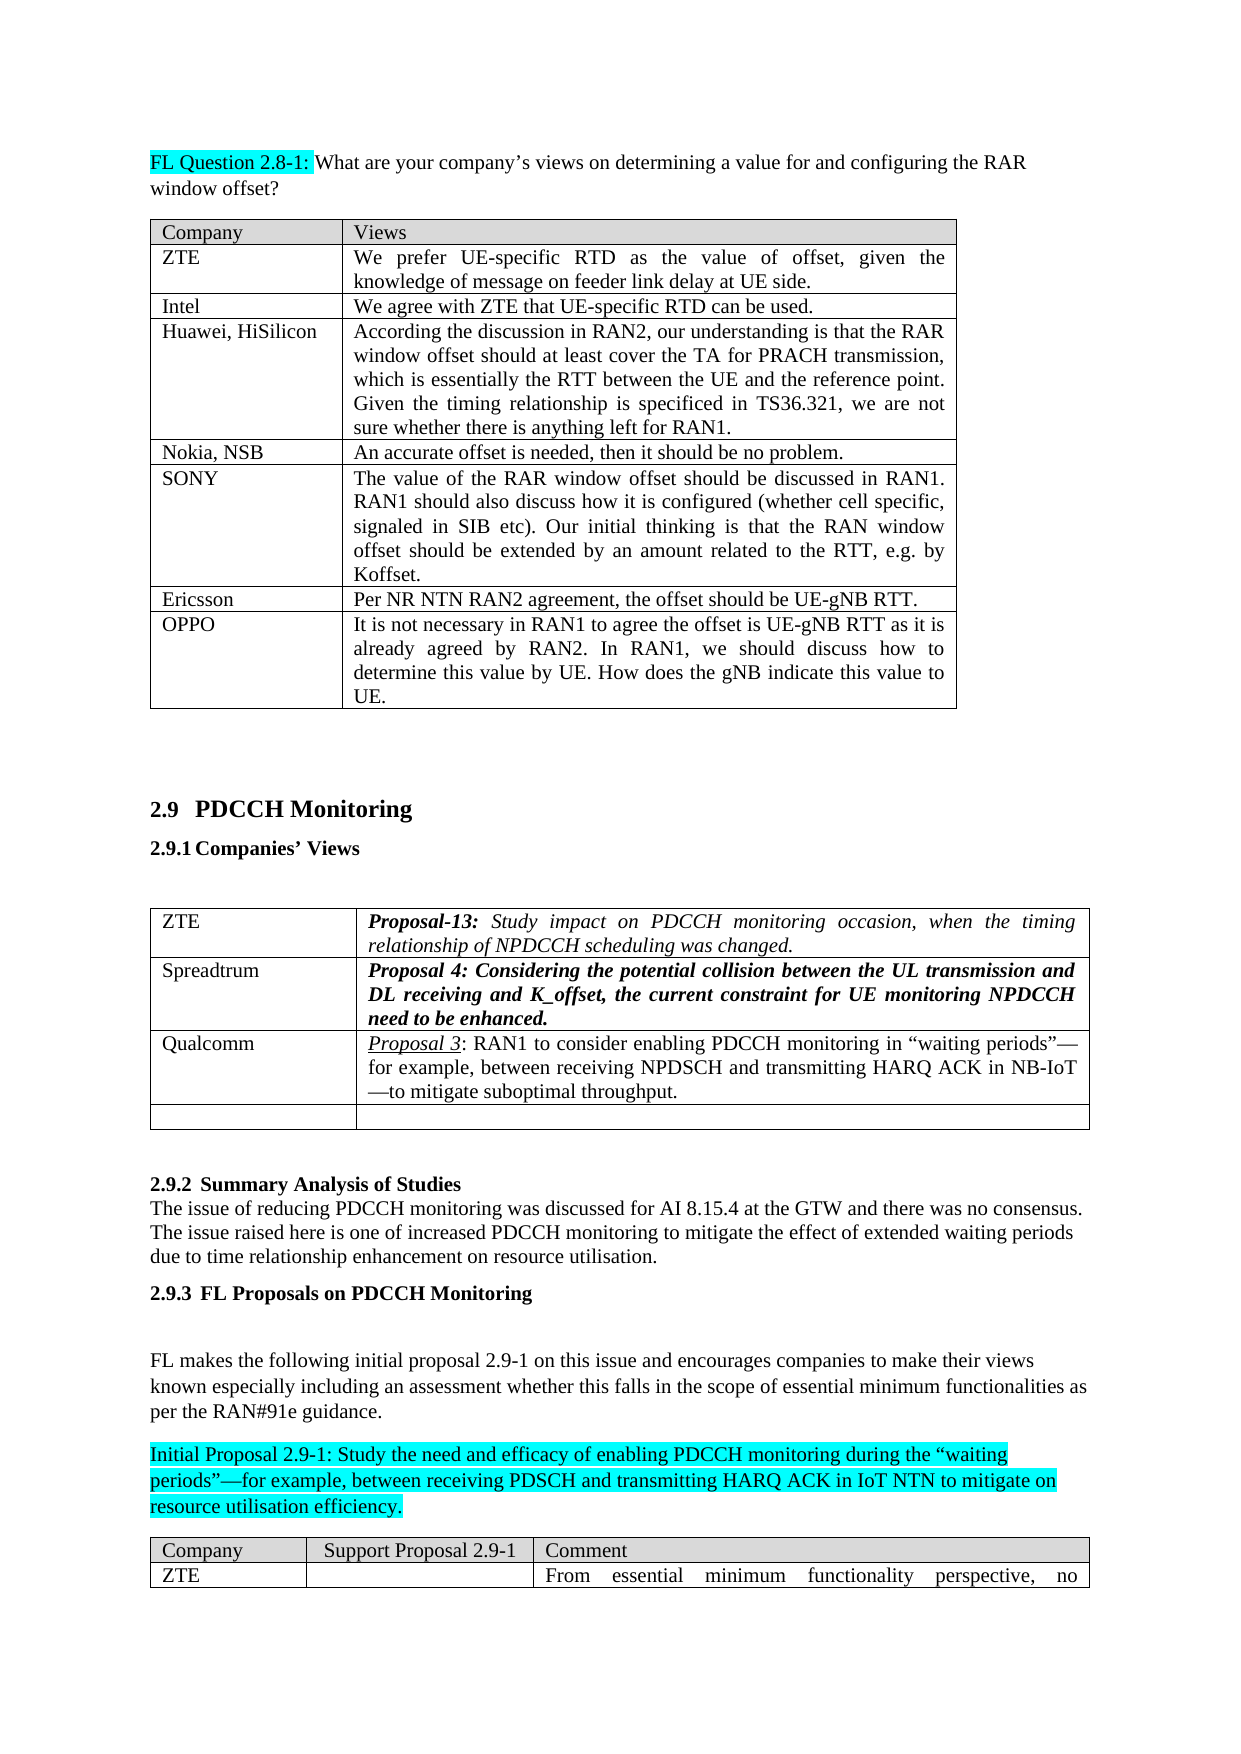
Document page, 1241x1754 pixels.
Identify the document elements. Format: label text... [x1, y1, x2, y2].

table_cell Spreadtrum [151, 958, 356, 1030]
table_cell [357, 1105, 1089, 1128]
table_header Company [151, 1538, 306, 1562]
text Initial Proposal 2.9-1: Study the need and efficacy of enabling PDCCH monitoring during the “waiting periods”—for example, between receiving PDSCH and transmitting HARQ ACK in IoT NTN to mitigate on resource utilisation efficiency. [150, 1442, 1090, 1518]
table_cell Qualcomm [151, 1031, 356, 1103]
table_cell ZTE [151, 1563, 306, 1587]
table_header Views [343, 220, 956, 244]
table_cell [534, 1563, 1089, 1587]
subtitle Summary Analysis of Studies [150, 1172, 1090, 1196]
table_cell An accurate offset is needed, then it should be no problem. [343, 440, 956, 464]
table_cell We agree with ZTE that UE-specific RTD can be used. [343, 294, 956, 318]
table_cell [307, 1563, 533, 1587]
subtitle PDCCH Monitoring [150, 794, 1090, 823]
table_cell The value of the RAR window offset should be discussed in RAN1. RAN1 should also discuss how it is configured (whether cell specific, signaled in SIB etc). Our initial thinking is that the RAN window offset should be extended by an amount related to the RTT, e.g. by Koffset. [343, 465, 956, 586]
table_header Proposal-13: Study impact on PDCCH monitoring occasion, when the timing relationship of NPDCCH scheduling was changed. [357, 909, 1089, 957]
table_cell Proposal 4: Considering the potential collision between the UL transmission and DL receiving and K_offset, the current constraint for UE monitoring NPDCCH need to be enhanced. [357, 958, 1089, 1030]
table_header Company [151, 220, 342, 244]
table_cell OPPO [151, 612, 342, 708]
subtitle FL Proposals on PDCCH Monitoring [150, 1281, 1090, 1305]
table_header Support Proposal 2.9-1 [307, 1538, 533, 1562]
table_cell According the discussion in RAN2, our understanding is that the RAR window offset should at least cover the TA for PRACH transmission, which is essentially the RTT between the UE and the reference point. Given the timing relationship is specificed in TS36.321, we are not sure whether there is anything left for RAN1. [343, 319, 956, 439]
table_cell [151, 1105, 356, 1128]
table_cell SONY [151, 465, 342, 586]
subtitle Companies’ Views [150, 836, 1090, 860]
table_cell Per NR NTN RAN2 agreement, the offset should be UE-gNB RTT. [343, 587, 956, 611]
table_cell Huawei, HiSilicon [151, 319, 342, 439]
table_cell ZTE [151, 245, 342, 293]
table_header ZTE [151, 909, 356, 957]
table_header Comment [534, 1538, 1089, 1562]
table_cell It is not necessary in RAN1 to agree the offset is UE-gNB RTT as it is already agreed by RAN2. In RAN1, we should discuss how to determine this value by UE. How does the gNB indicate this value to UE. [343, 612, 956, 708]
text The issue of reducing PDCCH monitoring was discussed for AI 8.15.4 at the GTW and there was no consensus. The issue raised here is one of increased PDCCH monitoring to mitigate the effect of extended waiting periods due to time relationship enhancement on resource utilisation. [150, 1196, 1090, 1268]
table_cell Ericsson [151, 587, 342, 611]
text FL Question 2.8-1: What are your company’s views on determining a value for and configuring the RAR window offset? [150, 150, 1090, 200]
table_cell Intel [151, 294, 342, 318]
table_cell We prefer UE-specific RTD as the value of offset, given the knowledge of message on feeder link delay at UE side. [343, 245, 956, 293]
table_cell Nokia, NSB [151, 440, 342, 464]
text FL makes the following initial proposal 2.9-1 on this issue and encourages companies to make their views known especially including an assessment whether this falls in the scope of essential minimum functionalities as per the RAN#91e guidance. [150, 1348, 1090, 1423]
table_cell Proposal 3: RAN1 to consider enabling PDCCH monitoring in “waiting periods”—for example, between receiving NPDSCH and transmitting HARQ ACK in NB-IoT—to mitigate suboptimal throughput. [357, 1031, 1089, 1103]
